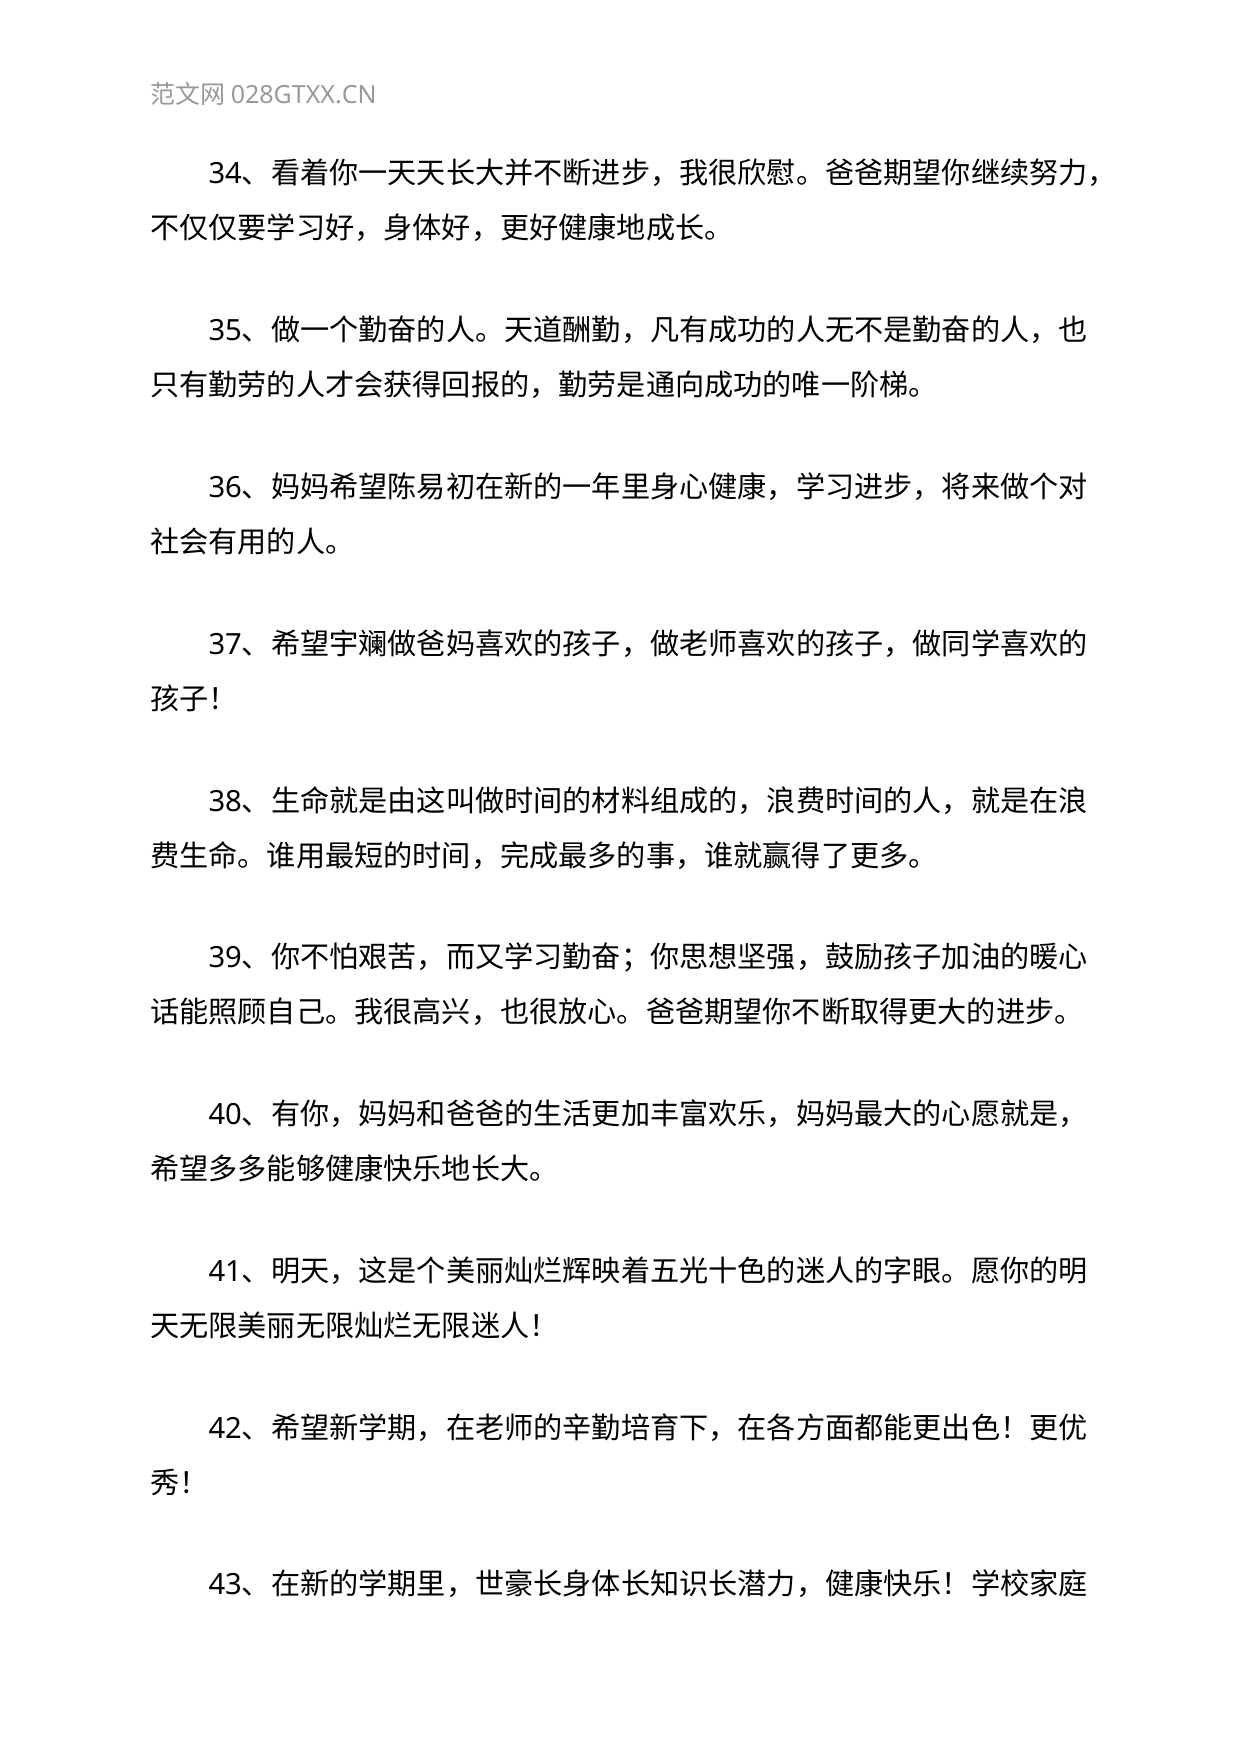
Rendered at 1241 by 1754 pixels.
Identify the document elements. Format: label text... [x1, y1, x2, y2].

text 42、希望新学期，在老师的辛勤培育下，在各方面都能更出色！更优秀！ [150, 1404, 1090, 1501]
text 40、有你，妈妈和爸爸的生活更加丰富欢乐，妈妈最大的心愿就是，希望多多能够健康快乐地长大。 [150, 1091, 1090, 1188]
text 41、明天，这是个美丽灿烂辉映着五光十色的迷人的字眼。愿你的明天无限美丽无限灿烂无限迷人！ [150, 1247, 1090, 1345]
text 38、生命就是由这叫做时间的材料组成的，浪费时间的人，就是在浪费生命。谁用最短的时间，完成最多的事，谁就赢得了更多。 [150, 777, 1090, 874]
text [150, 1561, 1090, 1603]
text 37、希望宇斓做爸妈喜欢的孩子，做老师喜欢的孩子，做同学喜欢的孩子！ [150, 620, 1090, 718]
text 35、做一个勤奋的人。天道酬勤，凡有成功的人无不是勤奋的人，也只有勤劳的人才会获得回报的，勤劳是通向成功的唯一阶梯。 [150, 307, 1090, 404]
text 36、妈妈希望陈易初在新的一年里身心健康，学习进步，将来做个对社会有用的人。 [150, 463, 1090, 561]
text 34、看着你一天天长大并不断进步，我很欣慰。爸爸期望你继续努力，不仅仅要学习好，身体好，更好健康地成长。 [150, 150, 1090, 247]
text 39、你不怕艰苦，而又学习勤奋；你思想坚强，鼓励孩子加油的暖心话能照顾自己。我很高兴，也很放心。爸爸期望你不断取得更大的进步。 [150, 934, 1090, 1031]
